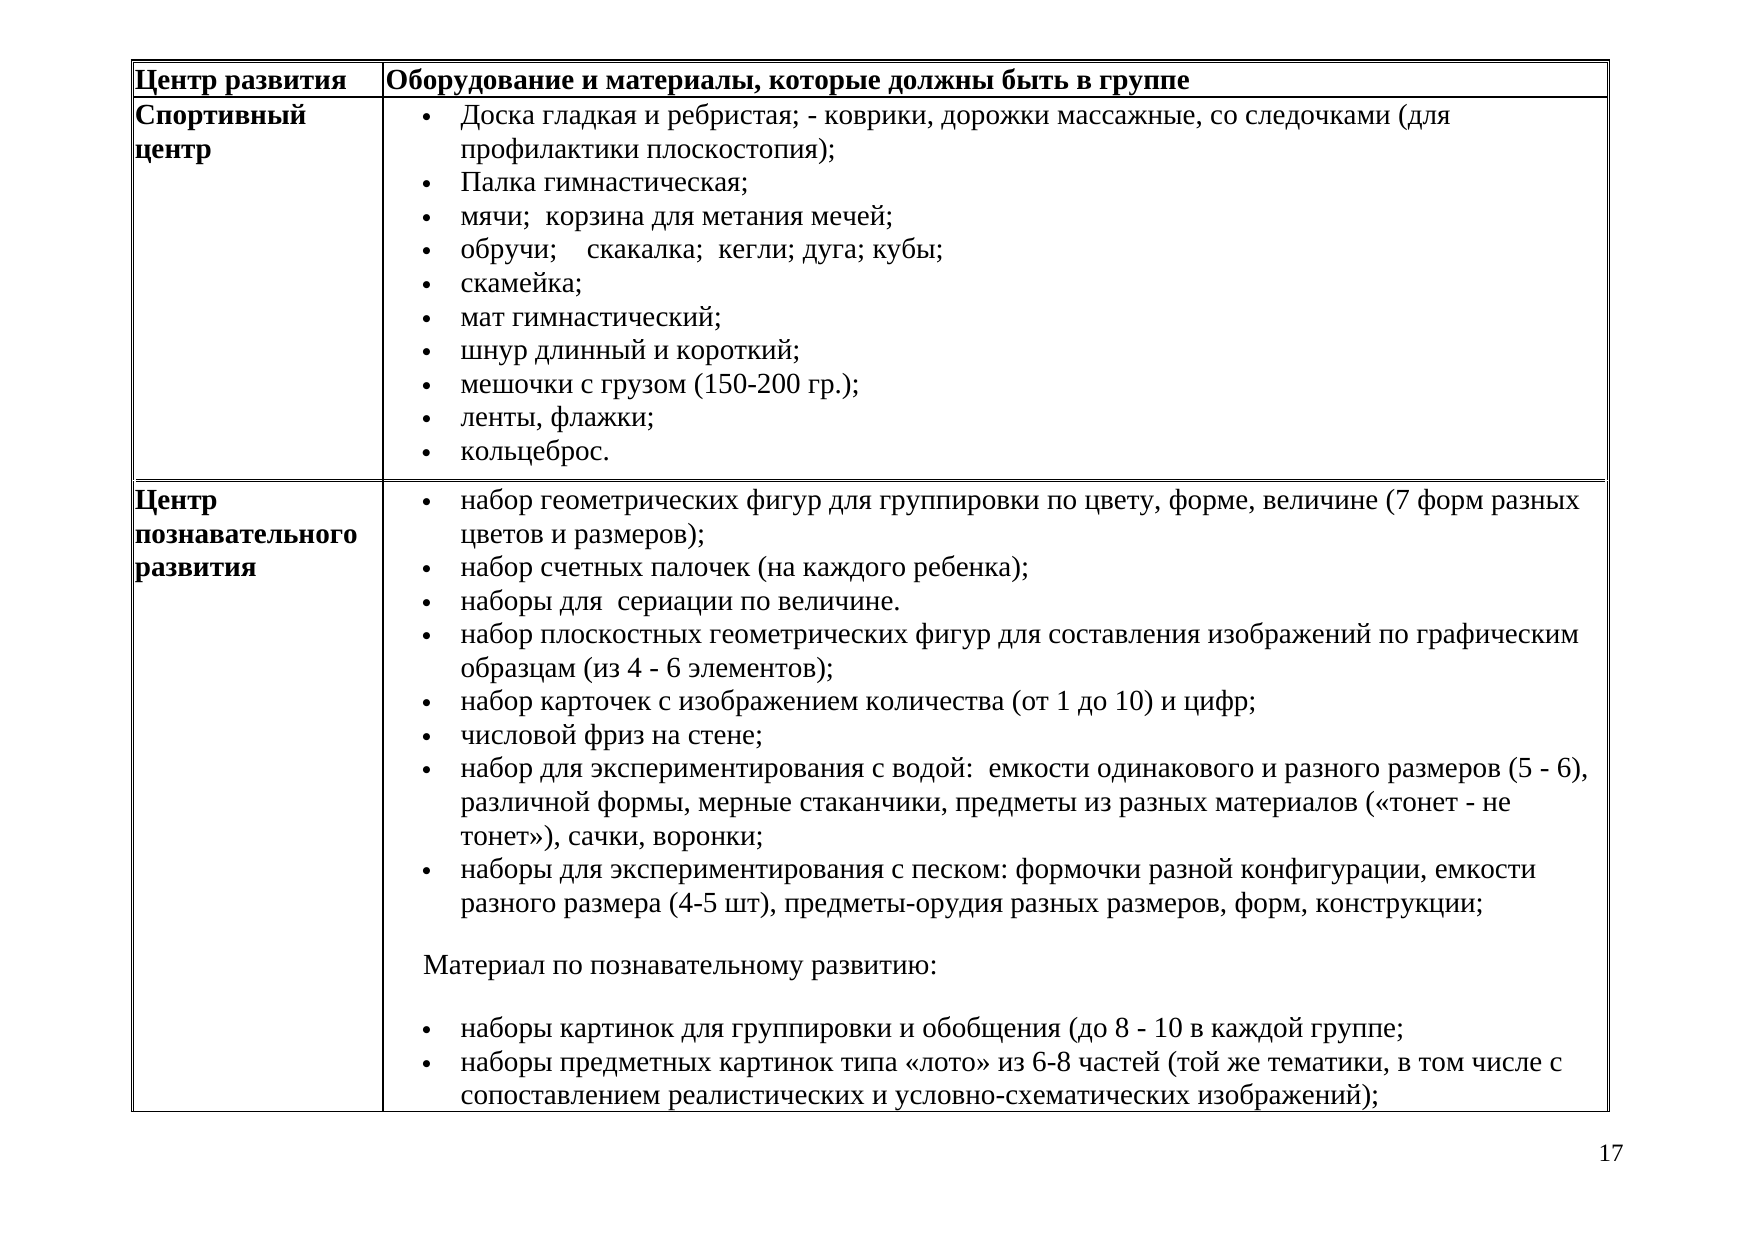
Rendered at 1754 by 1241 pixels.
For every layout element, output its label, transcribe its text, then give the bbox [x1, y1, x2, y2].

table_cell Спортивный центр [134, 98, 382, 479]
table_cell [384, 479, 1607, 1111]
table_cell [134, 479, 382, 1111]
table_header Центр развития [134, 63, 382, 96]
table_cell Доска гладкая и ребристая; - коврики, дорожки массажные, со следочками (для профилактики плоскостопия); Палка гимнастическая; мячи; корзина для метания мечей; обручи; скакалка; кегли; дуга; кубы; скамейка; мат гимнастический; шнур длинный и короткий; мешочки с грузом (150-200 гр.); ленты, флажки; кольцеброс. [384, 98, 1607, 479]
table_header Оборудование и материалы, которые должны быть в группе [384, 63, 1607, 96]
